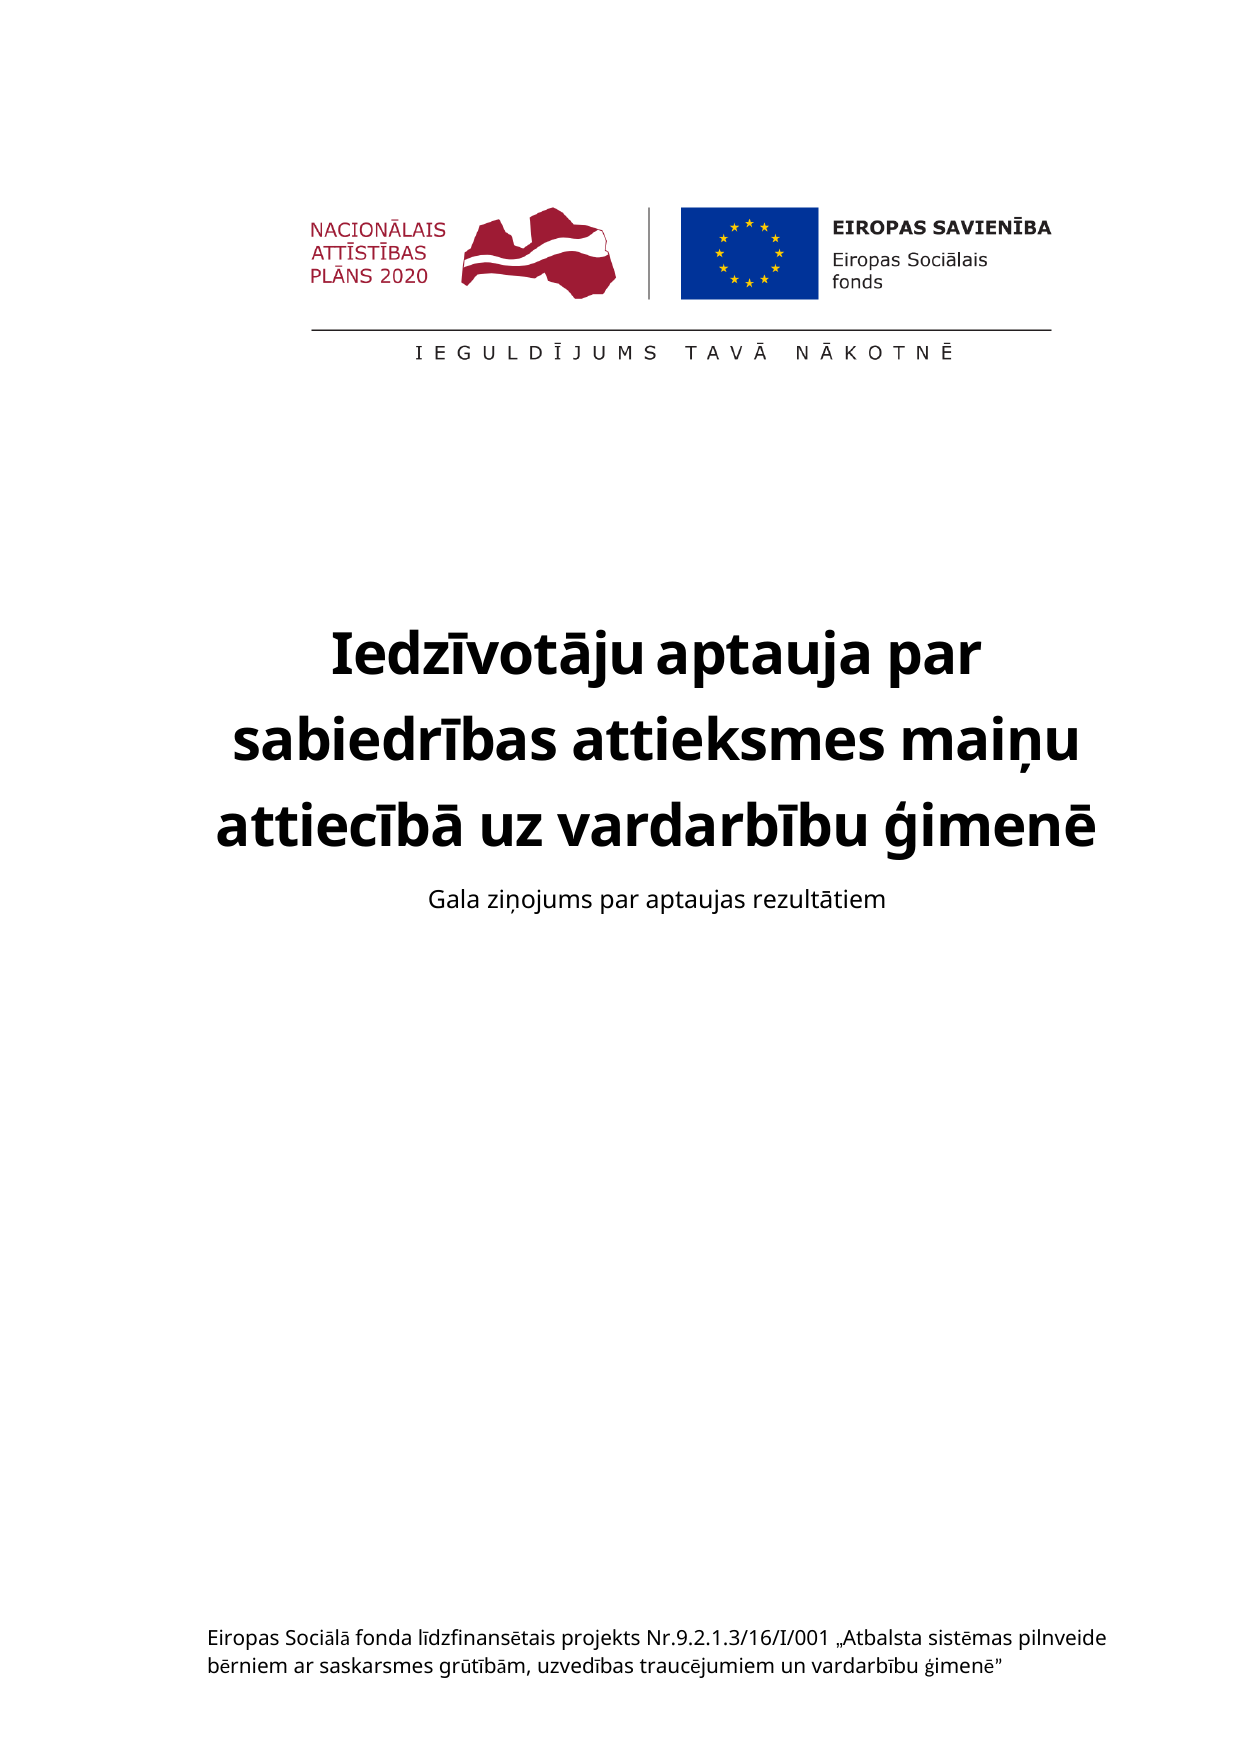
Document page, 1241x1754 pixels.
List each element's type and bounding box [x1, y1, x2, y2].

picture [304, 180, 1070, 378]
